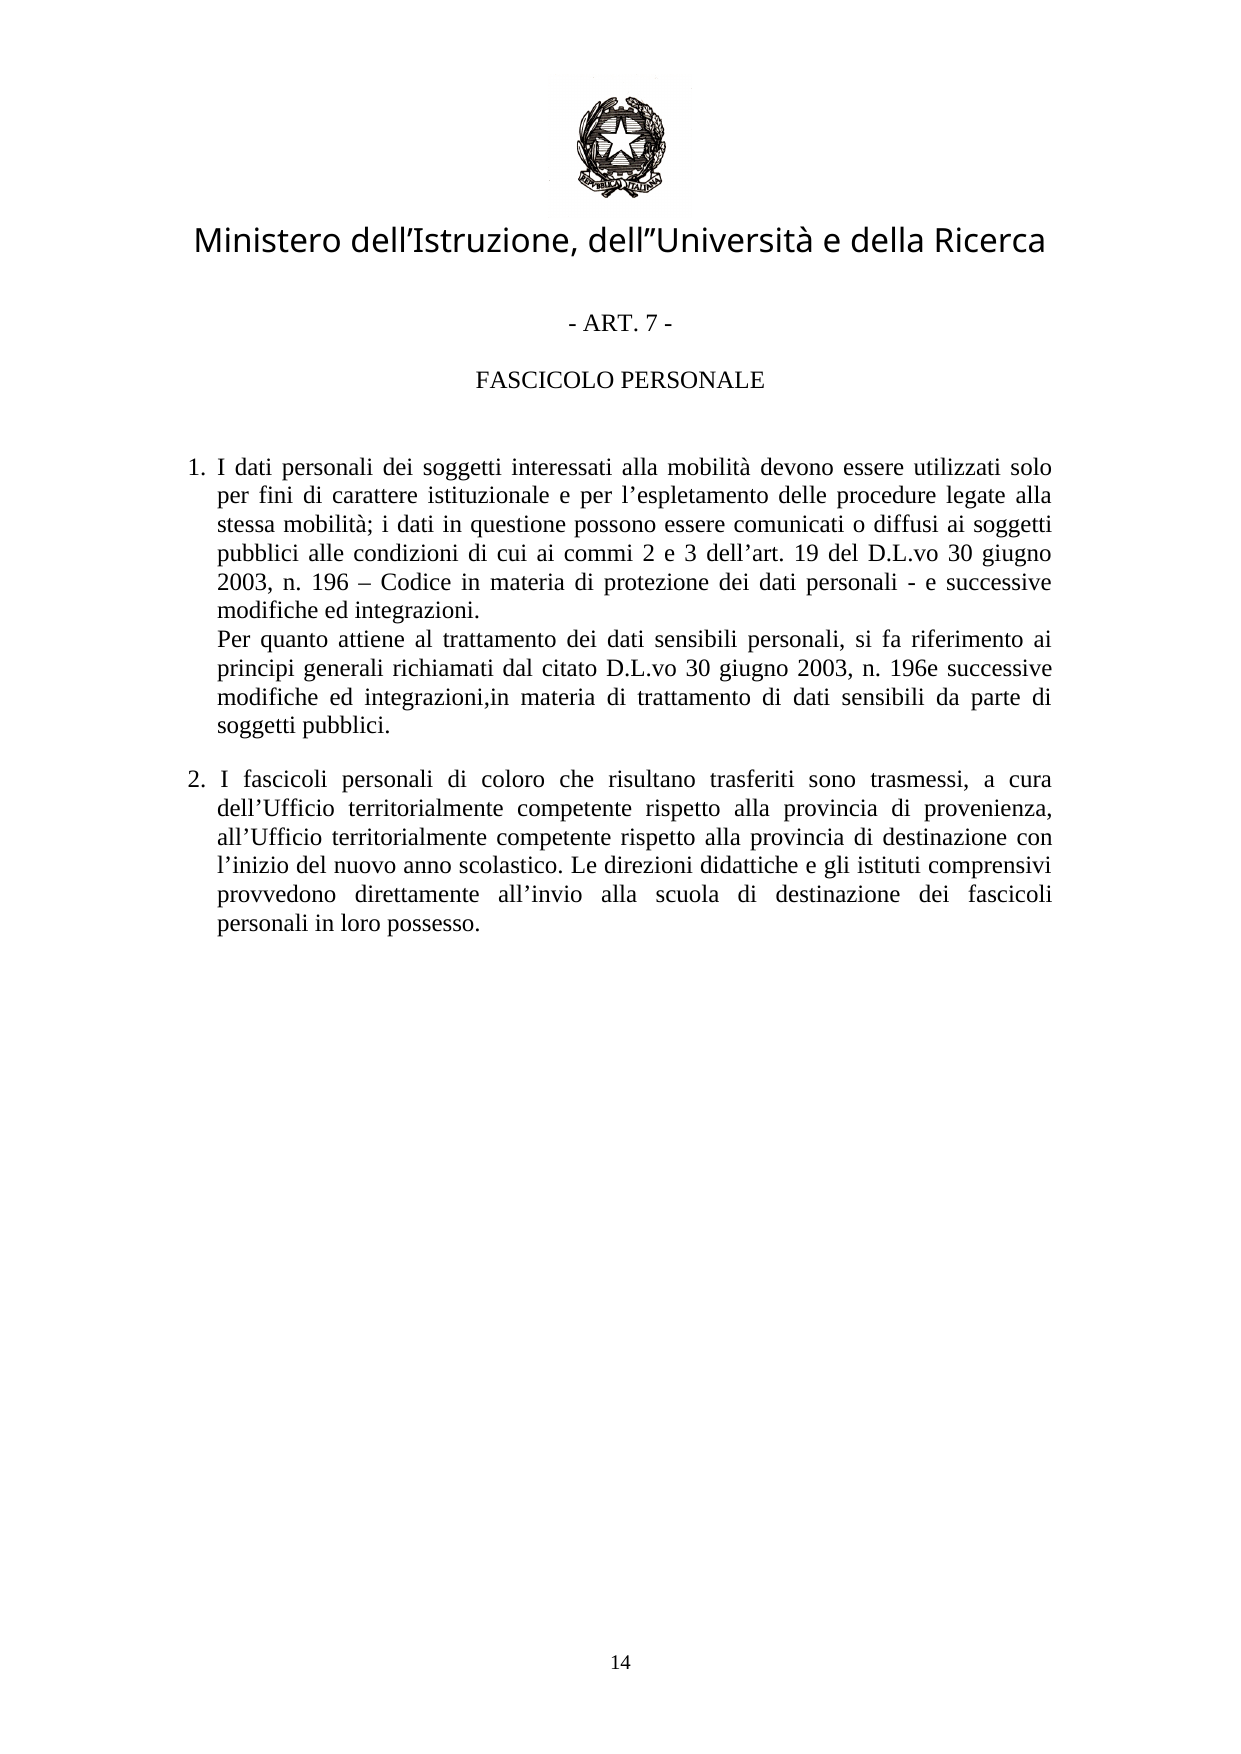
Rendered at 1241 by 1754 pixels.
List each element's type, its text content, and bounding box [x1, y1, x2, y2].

list I dati personali dei soggetti interessati alla mobilità devono essere utilizzati solo per fini di carattere istituzionale e per l’espletamento delle procedure legate alla stessa mobilità; i dati in questione possono essere comunicati o diffusi ai soggetti pubblici alle condizioni di cui ai commi 2 e 3 dell’art. 19 del D.L.vo 30 giugno 2003, n. 196 – Codice in materia di protezione dei dati personali - e successive modifiche ed integrazioni. [187, 452, 1053, 624]
picture [548, 74, 692, 218]
text 2. I fascicoli personali di coloro che risultano trasferiti sono trasmessi, a cura dell’Ufficio territorialmente competente rispetto alla provincia di provenienza, all’Ufficio territorialmente competente rispetto alla provincia di destinazione con l’inizio del nuovo anno scolastico. Le direzioni didattiche e gli istituti comprensivi provvedono direttamente all’invio alla scuola di destinazione dei fascicoli personali in loro possesso. [187, 764, 1053, 937]
subtitle FASCICOLO PERSONALE [187, 366, 1053, 394]
subtitle - ART. 7 - [187, 308, 1053, 337]
text Per quanto attiene al trattamento dei dati sensibili personali, si fa riferimento ai principi generali richiamati dal citato D.L.vo 30 giugno 2003, n. 196e successive modifiche ed integrazioni,in materia di trattamento di dati sensibili da parte di soggetti pubblici. [217, 624, 1053, 739]
